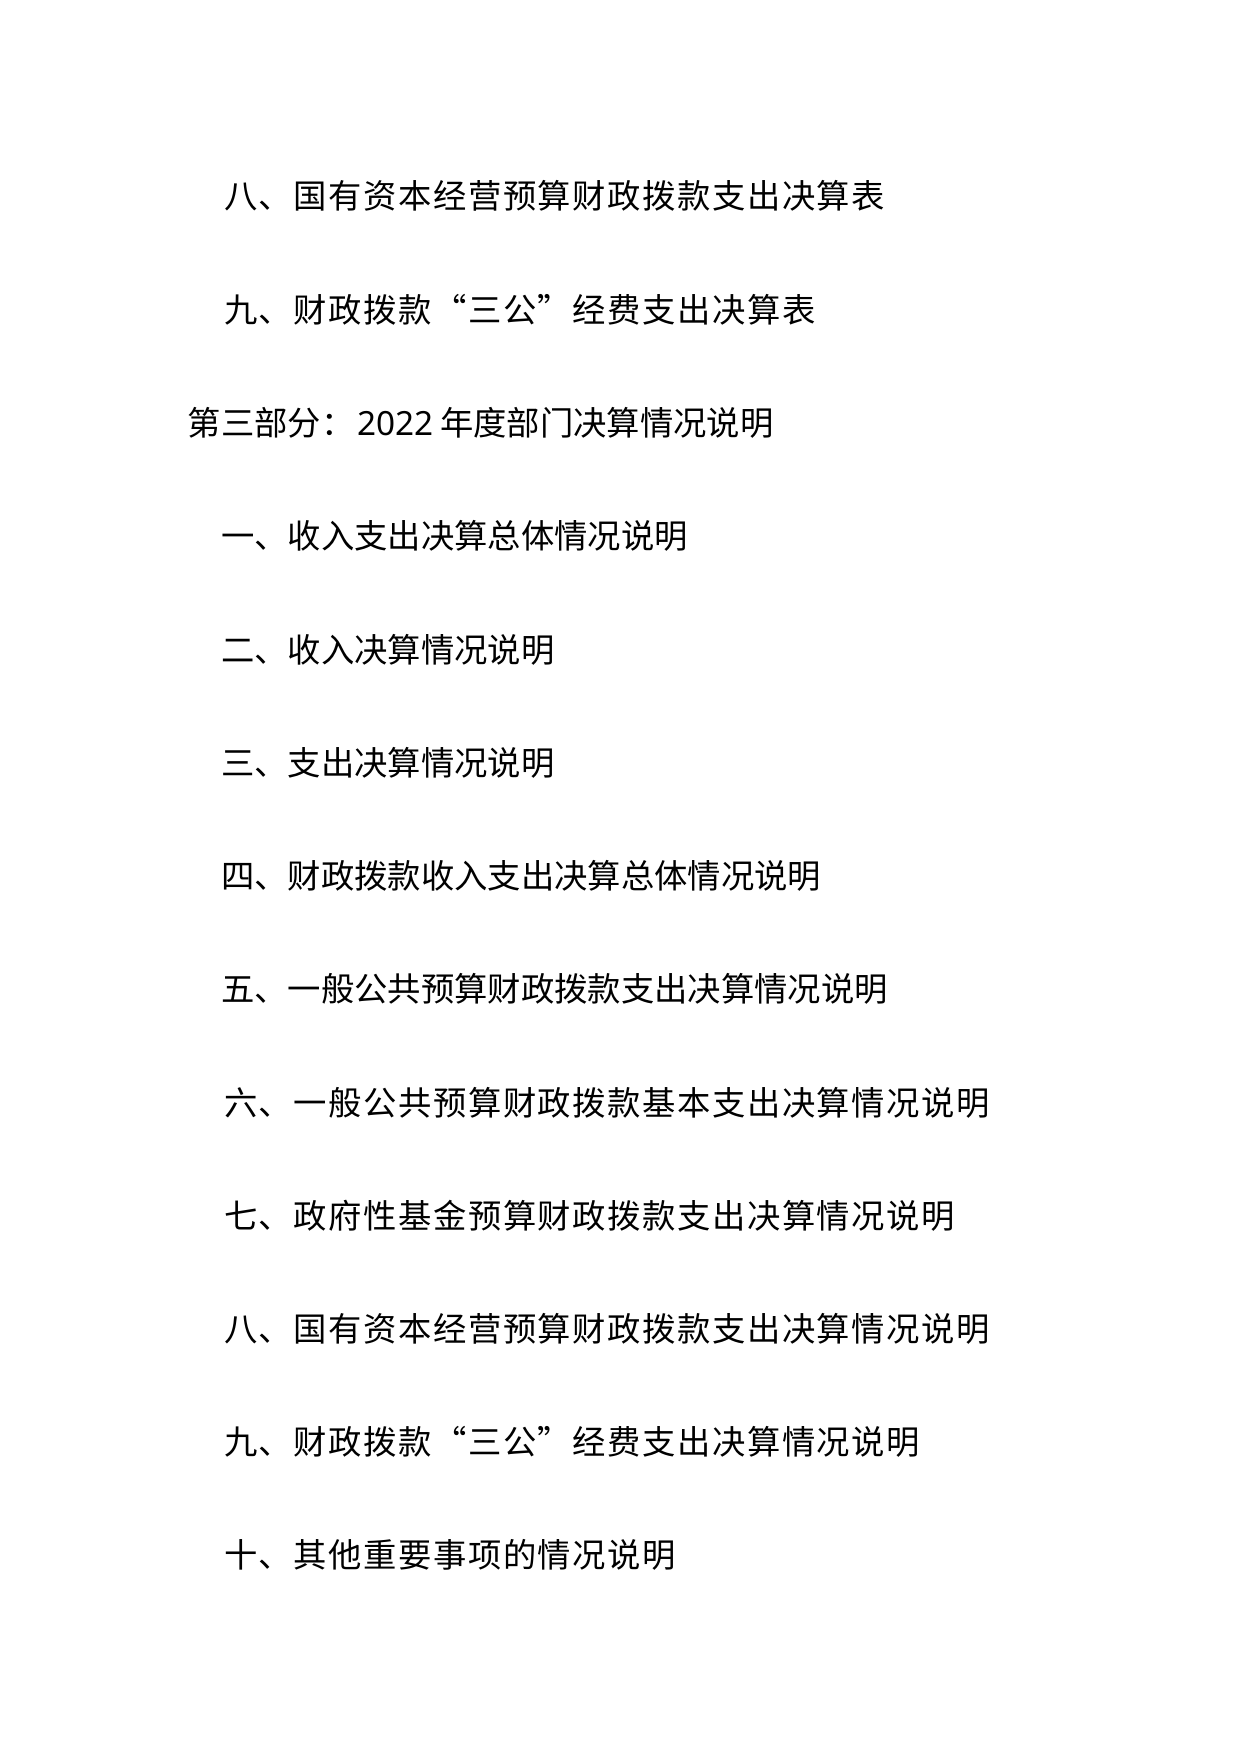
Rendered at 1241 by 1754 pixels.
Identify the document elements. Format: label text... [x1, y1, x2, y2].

text 六、一般公共预算财政拨款基本支出决算情况说明 [187, 1068, 1053, 1133]
text 八、国有资本经营预算财政拨款支出决算情况说明 [187, 1294, 1053, 1359]
text 七、政府性基金预算财政拨款支出决算情况说明 [187, 1181, 1053, 1246]
text 二、收入决算情况说明 [187, 615, 1053, 680]
text 八、国有资本经营预算财政拨款支出决算表 [187, 162, 1053, 227]
text 五、一般公共预算财政拨款支出决算情况说明 [187, 955, 1053, 1020]
text 九、财政拨款“三公”经费支出决算表 [187, 275, 1053, 340]
text 四、财政拨款收入支出决算总体情况说明 [187, 842, 1053, 907]
text 十、其他重要事项的情况说明 [187, 1521, 1053, 1586]
text 三、支出决算情况说明 [187, 728, 1053, 793]
text 一、收入支出决算总体情况说明 [187, 502, 1053, 567]
text 第三部分： 2022年度部门决算情况说明 [187, 388, 1053, 453]
text 九、财政拨款“三公”经费支出决算情况说明 [187, 1408, 1053, 1473]
